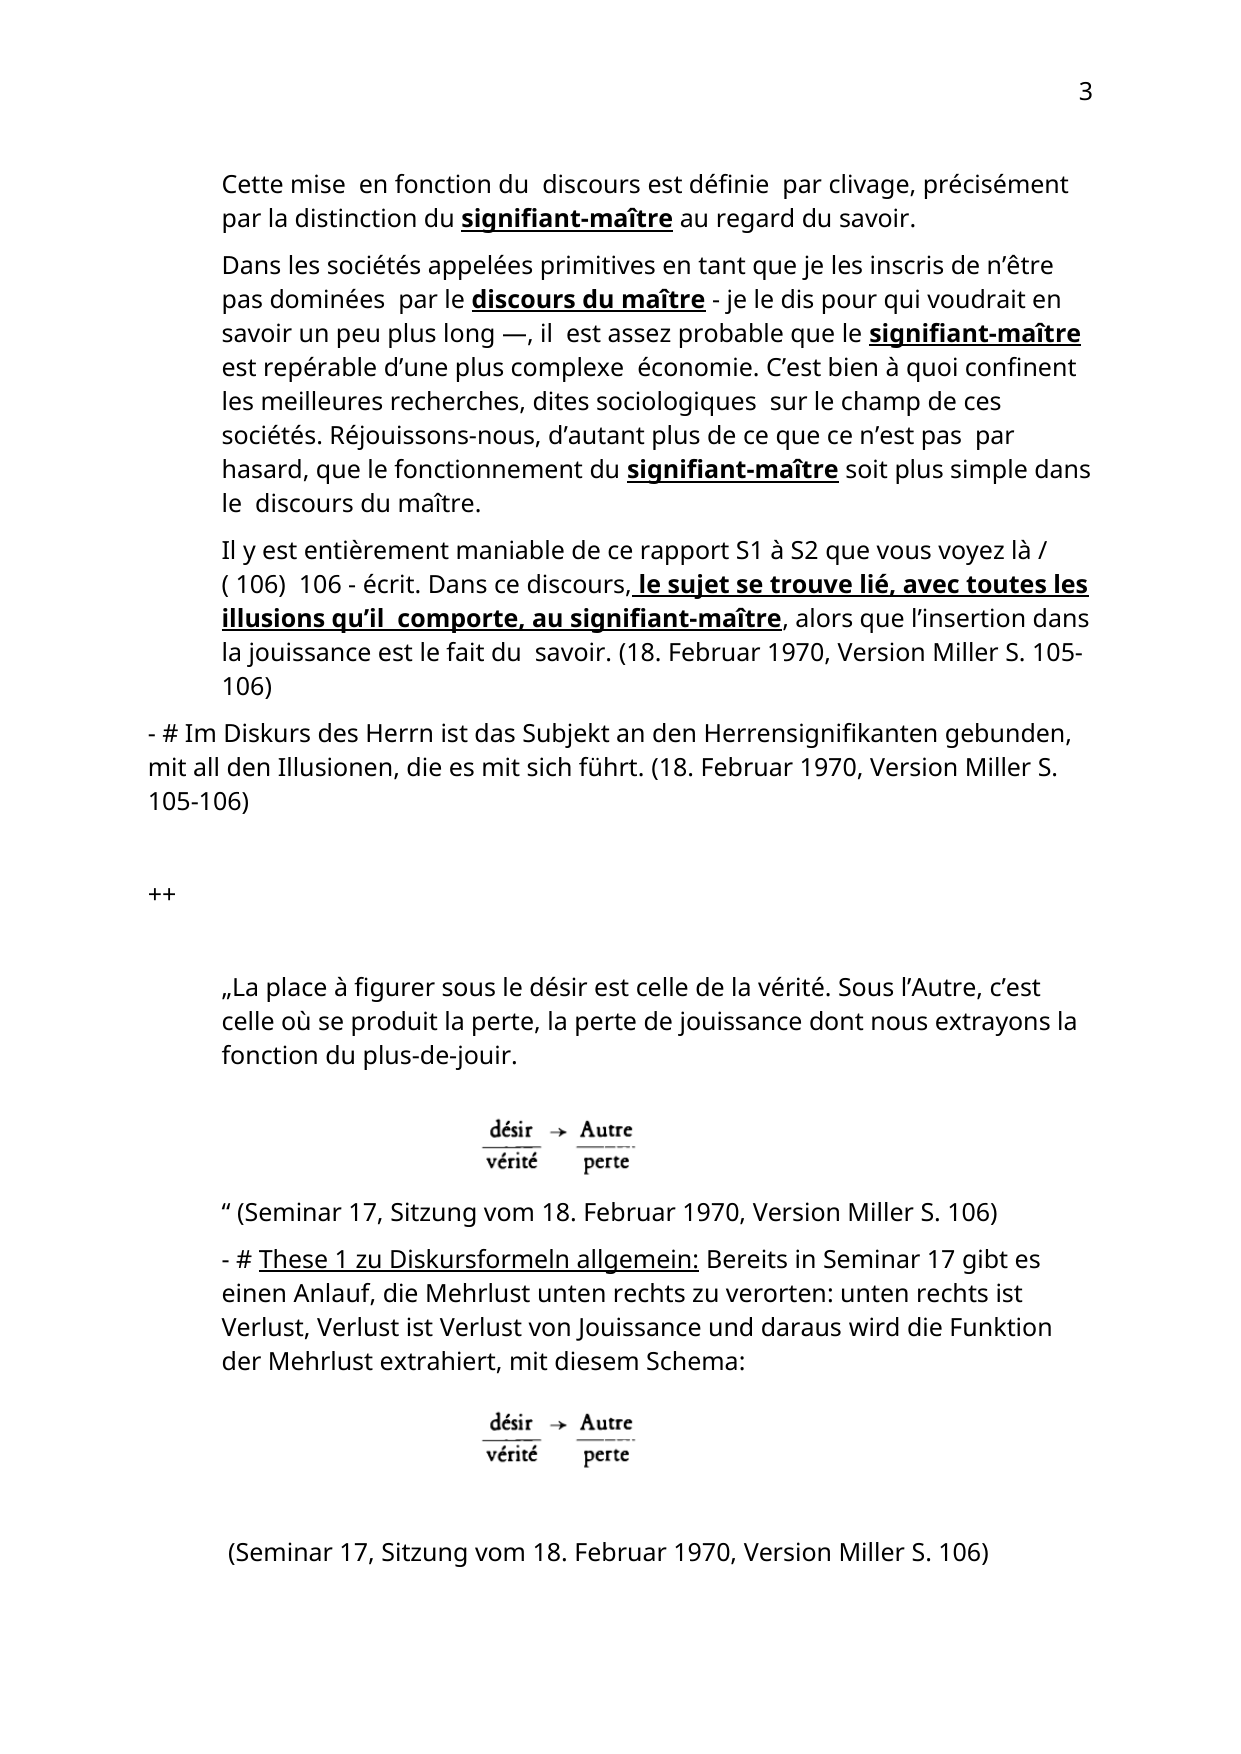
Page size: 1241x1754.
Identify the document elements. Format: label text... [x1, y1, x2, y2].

picture [221, 1084, 892, 1183]
text Il y est entièrement maniable de ce rapport S1 à S2 que vous voyez là / ( 106) 106 - écrit. Dans ce discours, le sujet se trouve lié, avec toutes les illusions qu’il comporte, au signifiant-maître, alors que l’insertion dans la jouissance est le fait du savoir. (18. Februar 1970, Version Miller S. 105-106) [221, 532, 1093, 703]
text (Seminar 17, Sitzung vom 18. Februar 1970, Version Miller S. 106) [221, 1534, 1093, 1569]
text ++ [148, 877, 1093, 911]
text Cette mise en fonction du discours est définie par clivage, précisément par la distinction du signifiant-maître au regard du savoir. [221, 167, 1093, 235]
text - # Im Diskurs des Herrn ist das Subjekt an den Herrensignifikanten gebunden, mit all den Illusionen, die es mit sich führt. (18. Februar 1970, Version Miller S. 105-106) [148, 715, 1093, 817]
picture [221, 1377, 892, 1476]
text „La place à figurer sous le désir est celle de la vérité. Sous l’Autre, c’est celle où se produit la perte, la perte de jouissance dont nous extrayons la fonction du plus-de-jouir. [221, 970, 1093, 1072]
text “ (Seminar 17, Sitzung vom 18. Februar 1970, Version Miller S. 106) [221, 1195, 1093, 1229]
text Dans les sociétés appelées primitives en tant que je les inscris de n’être pas dominées par le discours du maître - je le dis pour qui voudrait en savoir un peu plus long —, il est assez probable que le signifiant-maître est repérable d’une plus complexe économie. C’est bien à quoi confinent les meilleures recherches, dites sociologiques sur le champ de ces sociétés. Réjouissons-nous, d’autant plus de ce que ce n’est pas par hasard, que le fonctionnement du signifiant-maître soit plus simple dans le discours du maître. [221, 247, 1093, 520]
